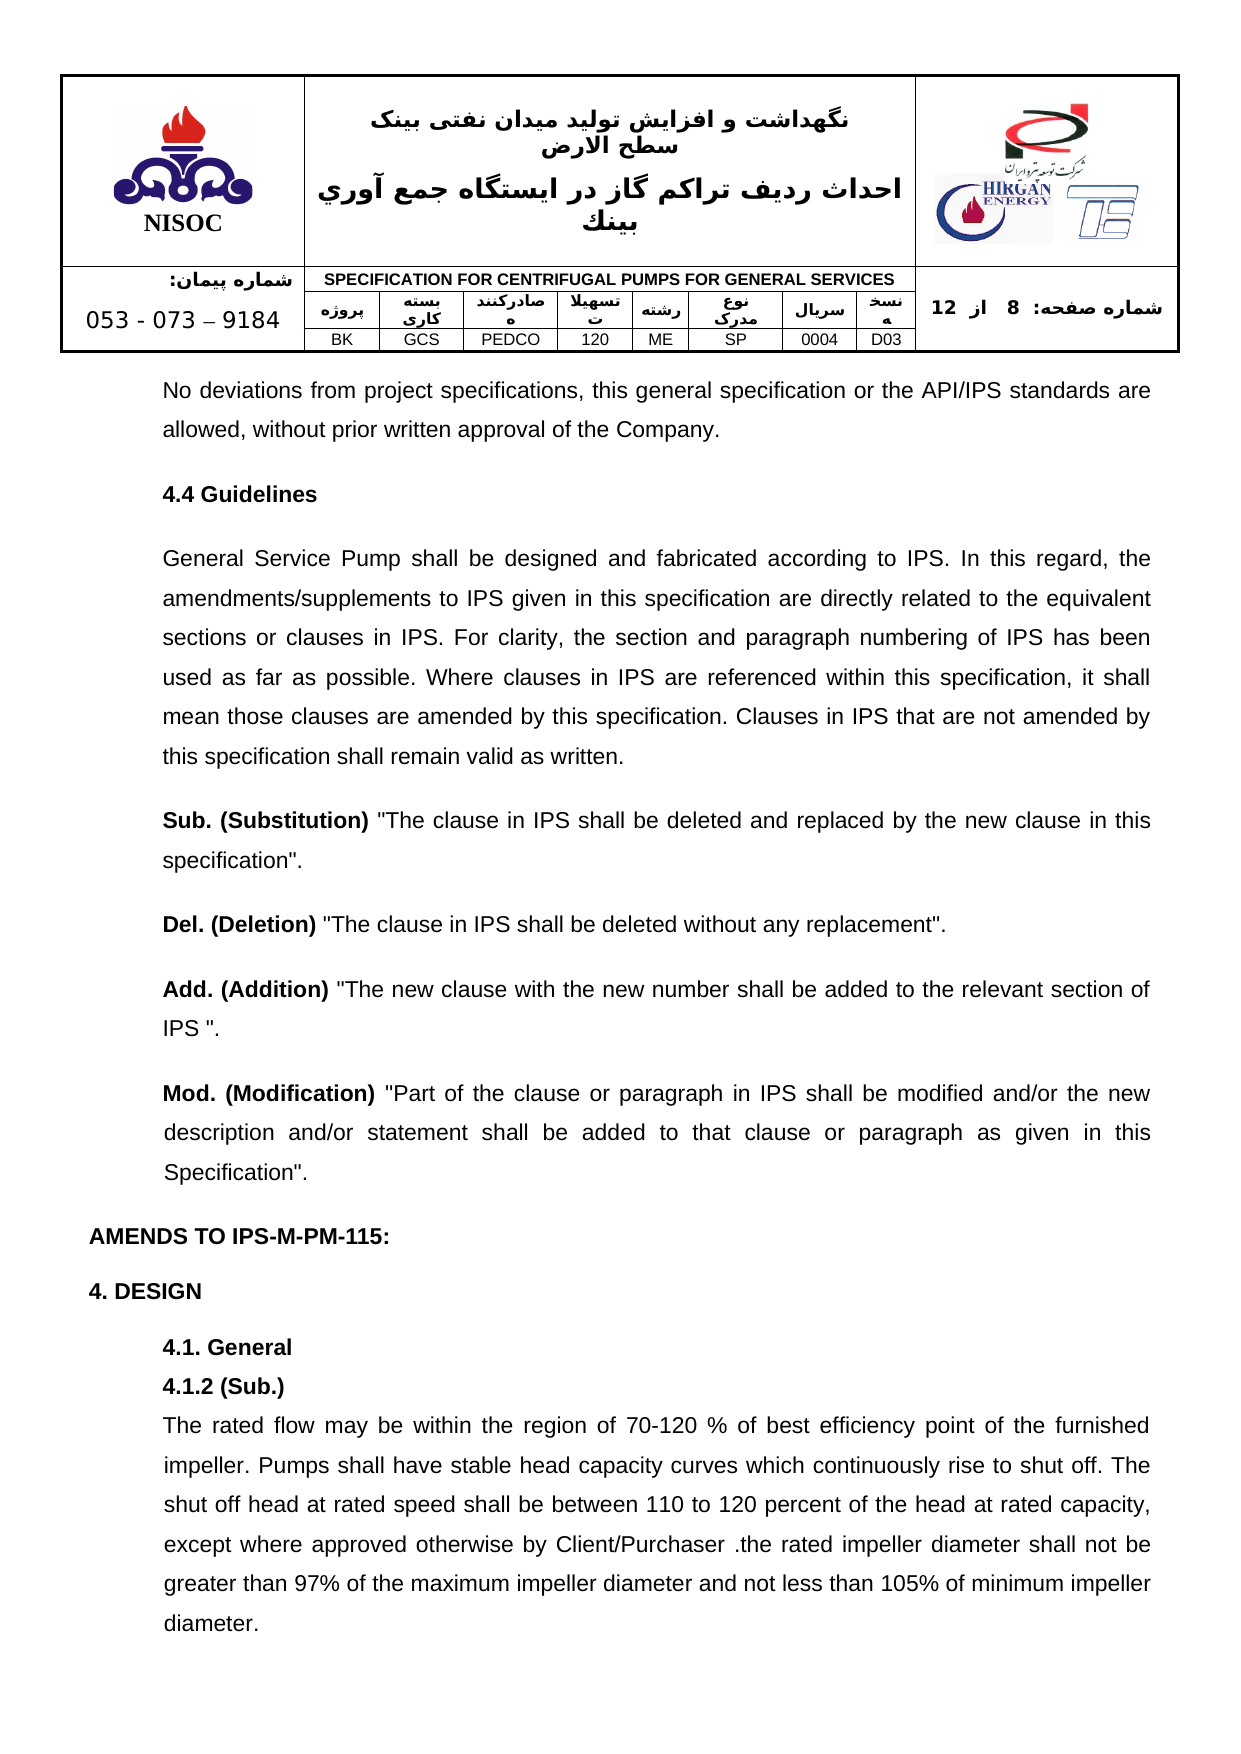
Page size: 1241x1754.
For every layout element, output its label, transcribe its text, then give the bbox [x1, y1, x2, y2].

text General Service Pump shall be designed and fabricated according to IPS. In this regard, the amendments/supplements to IPS given in this specification are directly related to the equivalent sections or clauses in IPS. For clarity, the section and paragraph numbering of IPS has been used as far as possible. Where clauses in IPS are referenced within this specification, it shall mean those clauses are amended by this specification. Clauses in IPS that are not amended by this specification shall remain valid as written. [162, 545, 1152, 769]
text 4.1. General [162, 1333, 1152, 1360]
text No deviations from project specifications, this general specification or the API/IPS standards are allowed, without prior written approval of the Company. [162, 377, 1152, 443]
text Mod. (Modification) "Part of the clause or paragraph in IPS shall be modified and/or the new description and/or statement shall be added to that clause or paragraph as given in this Specification". [162, 1080, 1152, 1185]
subtitle Amends To IPS-M-PM-115: [89, 1223, 1152, 1249]
text The rated flow may be within the region of 70-120 % of best efficiency point of the furnished impeller. Pumps shall have stable head capacity curves which continuously rise to shut off. The shut off head at rated speed shall be between 110 to 120 percent of the head at rated capacity, except where approved otherwise by Client/Purchaser .the rated impeller diameter shall not be greater than 97% of the maximum impeller diameter and not less than 105% of minimum impeller diameter. [162, 1412, 1152, 1636]
text 4.4 Guidelines [162, 481, 1152, 507]
text Sub. (Substitution) "The clause in IPS shall be deleted and replaced by the new clause in this specification". [162, 807, 1152, 873]
subtitle 4. Design [89, 1278, 1152, 1305]
picture [113, 106, 253, 208]
text Add. (Addition) "The new clause with the new number shall be added to the relevant section of IPS ". [162, 976, 1152, 1042]
picture [934, 103, 1089, 244]
text 4.1.2 (Sub.) [162, 1373, 1152, 1399]
text Del. (Deletion) "The clause in IPS shall be deleted without any replacement". [162, 911, 1152, 938]
